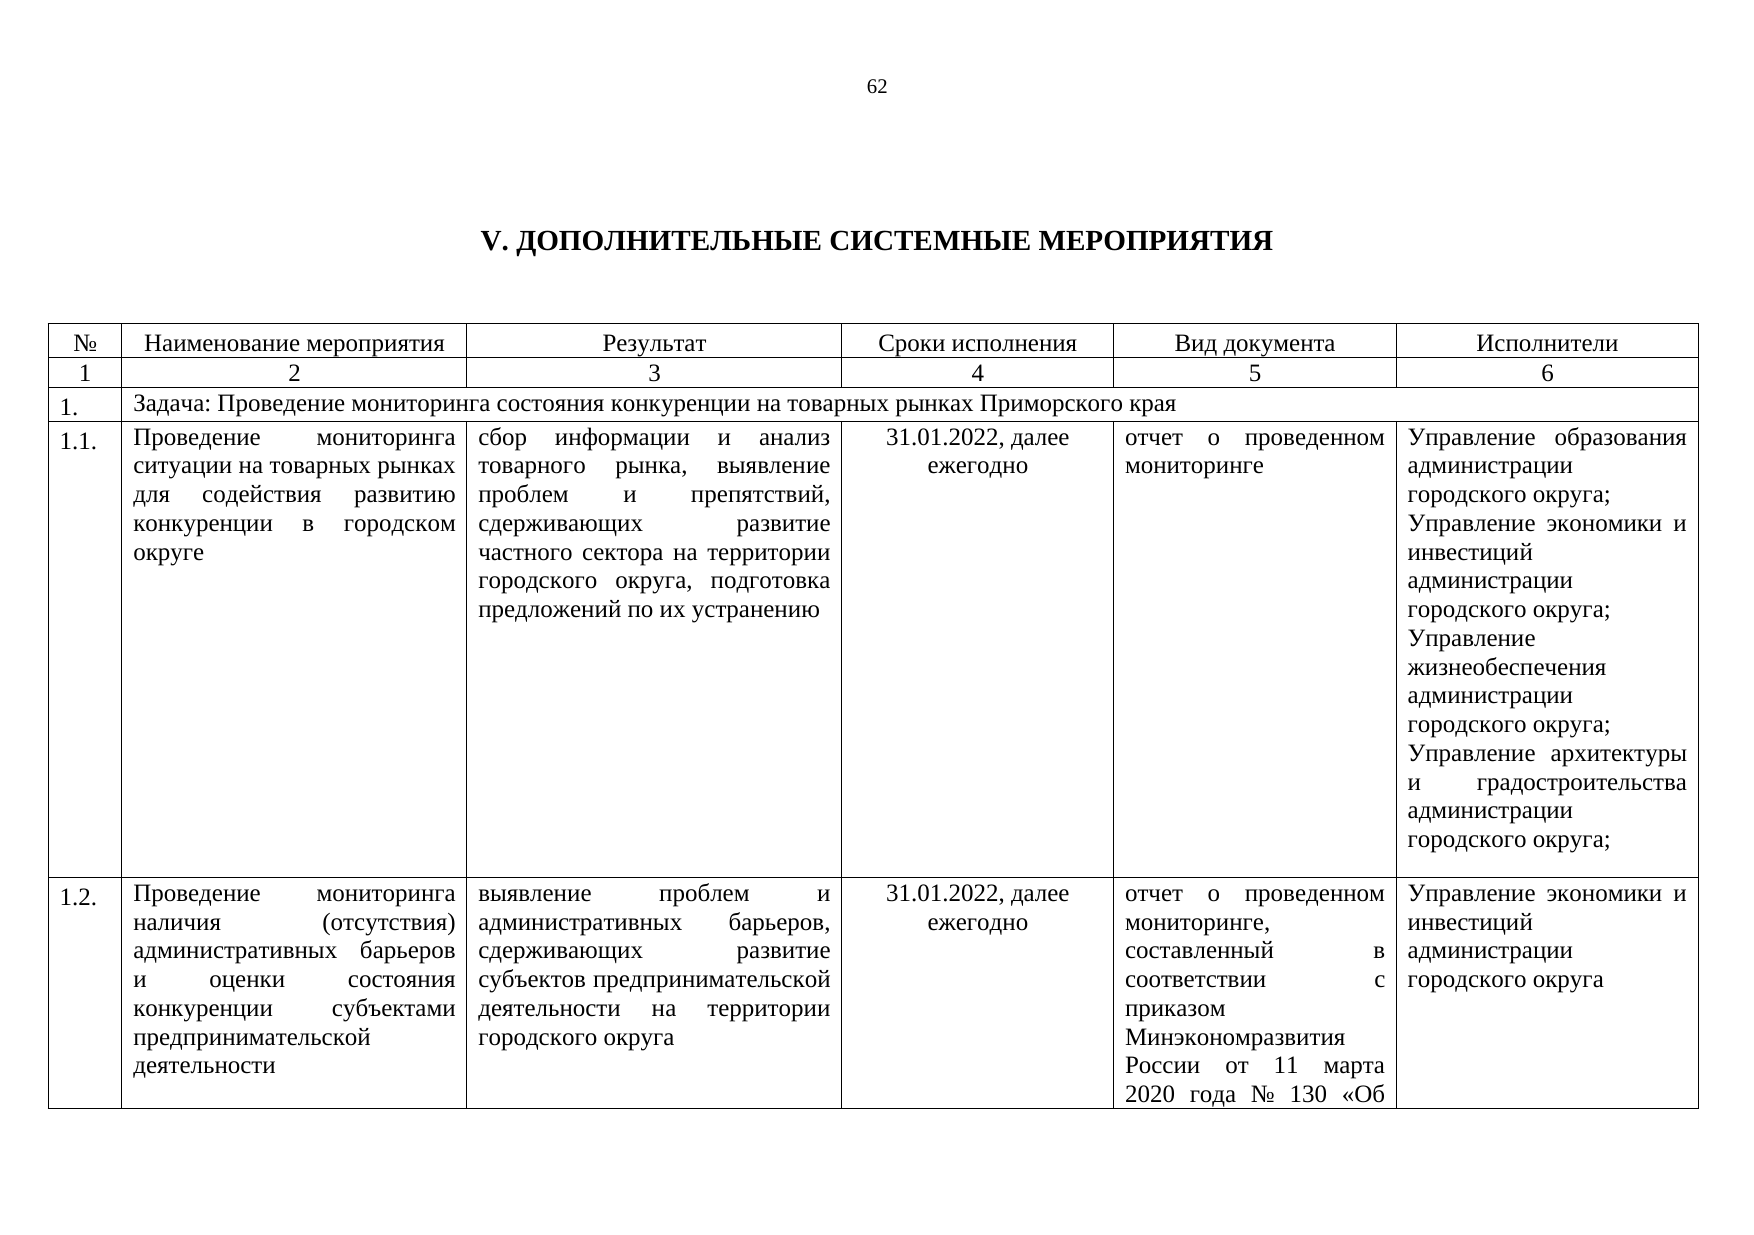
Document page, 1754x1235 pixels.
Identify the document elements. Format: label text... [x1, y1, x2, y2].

table_cell Проведение мониторинга ситуации на товарных рынках для содействия развитию конкуренции в городском округе [122, 422, 466, 877]
table_cell отчет о проведенном мониторинге [1114, 422, 1396, 877]
table_header № [49, 324, 121, 357]
table_header Вид документа [1114, 324, 1396, 357]
table_cell 3 [467, 358, 841, 387]
table_cell 1.2. [49, 878, 121, 1108]
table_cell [122, 878, 466, 1108]
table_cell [1114, 878, 1396, 1108]
table_header Исполнители [1397, 324, 1698, 357]
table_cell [467, 878, 841, 1108]
text V. ДОПОЛНИТЕЛЬНЫЕ СИСТЕМНЫЕ МЕРОПРИЯТИЯ [118, 223, 1636, 256]
table_cell Задача: Проведение мониторинга состояния конкуренции на товарных рынках Приморского края [122, 388, 1698, 421]
table_cell сбор информации и анализ товарного рынка, выявление проблем и препятствий, сдерживающих развитие частного сектора на территории городского округа, подготовка предложений по их устранению [467, 422, 841, 877]
table_cell Управление образования администрации городского округа; Управление экономики и инвестиций администрации городского округа; Управление жизнеобеспечения администрации городского округа; Управление архитектуры и градостроительства администрации городского округа; [1397, 422, 1698, 877]
table_cell 31.01.2022, далее ежегодно [842, 422, 1113, 877]
table_cell 5 [1114, 358, 1396, 387]
table_cell 1 [49, 358, 121, 387]
table_cell 1. [49, 388, 121, 421]
table_cell 31.01.2022, далее ежегодно [842, 878, 1113, 1108]
table_cell 4 [842, 358, 1113, 387]
table_header Наименование мероприятия [122, 324, 466, 357]
table_cell 1.1. [49, 422, 121, 877]
table_header Результат [467, 324, 841, 357]
table_cell 6 [1397, 358, 1698, 387]
table_cell 2 [122, 358, 466, 387]
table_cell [1397, 878, 1698, 1108]
table_header Сроки исполнения [842, 324, 1113, 357]
